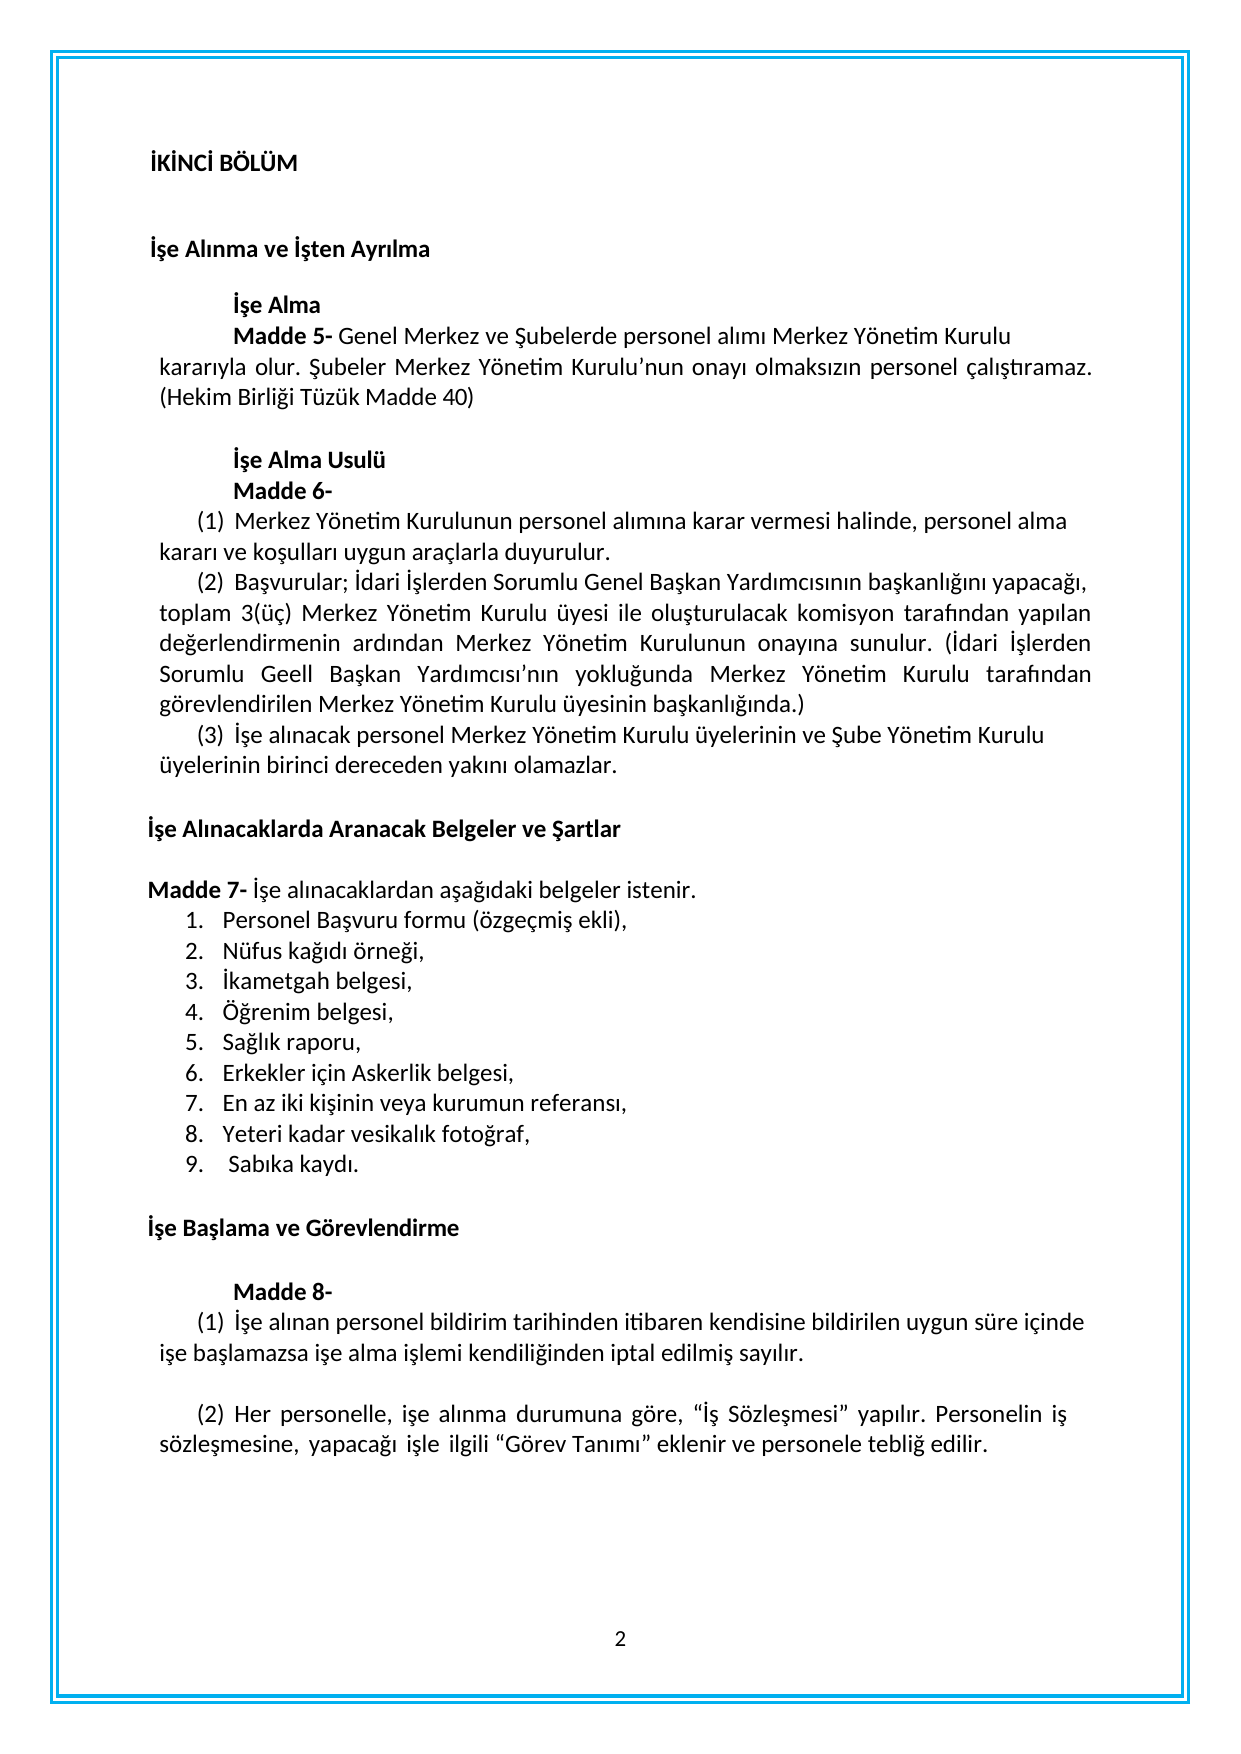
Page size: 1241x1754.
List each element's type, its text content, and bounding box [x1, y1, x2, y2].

subtitle İKİNCİ BÖLÜM [150, 147, 1091, 178]
list Sağlık raporu, [185, 1026, 1093, 1057]
list Erkekler için Askerlik belgesi, [185, 1057, 1093, 1087]
list İşe alınan personel bildirim tarihinden itibaren kendisine bildirilen uygun süre içinde [197, 1307, 1093, 1337]
text Madde 8- [159, 1276, 1093, 1307]
text işe başlamazsa işe alma işlemi kendiliğinden iptal edilmiş sayılır. [159, 1337, 1093, 1368]
text sözleşmesine, yapacağı işle ilgili “Görev Tanımı” eklenir ve personele tebliğ edilir. [159, 1429, 1093, 1459]
subtitle İşe Alma [233, 290, 1093, 320]
list Sabıka kaydı. [185, 1148, 1093, 1179]
list Nüfus kağıdı örneği, [185, 935, 1093, 965]
list Başvurular; İdari İşlerden Sorumlu Genel Başkan Yardımcısının başkanlığını yapacağı, [197, 567, 1093, 597]
text toplam 3(üç) Merkez Yönetim Kurulu üyesi ile oluşturulacak komisyon tarafından yapılan değerlendirmenin ardından Merkez Yönetim Kurulunun onayına sunulur. (İdari İşlerden Sorumlu Geell Başkan Yardımcısı’nın yokluğunda Merkez Yönetim Kurulu tarafından görevlendirilen Merkez Yönetim Kurulu üyesinin başkanlığında.) [159, 597, 1093, 719]
text İşe Alınacaklarda Aranacak Belgeler ve Şartlar [147, 813, 1093, 843]
subtitle İşe Alınma ve İşten Ayrılma [150, 234, 1091, 264]
text kararı ve koşulları uygun araçlarla duyurulur. [159, 536, 1082, 567]
list Merkez Yönetim Kurulunun personel alımına karar vermesi halinde, personel alma [197, 506, 1082, 536]
text kararıyla olur. Şubeler Merkez Yönetim Kurulu’nun onayı olmaksızın personel çalıştıramaz. (Hekim Birliği Tüzük Madde 40) [159, 351, 1093, 412]
text Madde 6- [233, 475, 1082, 506]
list Öğrenim belgesi, [185, 996, 1093, 1026]
list Personel Başvuru formu (özgeçmiş ekli), [185, 904, 1093, 935]
text üyelerinin birinci dereceden yakını olamazlar. [159, 750, 1093, 780]
subtitle İşe Başlama ve Görevlendirme [147, 1212, 1093, 1243]
subtitle İşe Alma Usulü [233, 444, 1093, 475]
list İşe alınacak personel Merkez Yönetim Kurulu üyelerinin ve Şube Yönetim Kurulu [197, 719, 1093, 750]
list Her personelle, işe alınma durumuna göre, “İş Sözleşmesi” yapılır. Personelin iş [197, 1398, 1093, 1429]
text Madde 7- İşe alınacaklardan aşağıdaki belgeler istenir. [147, 874, 1093, 904]
list İkametgah belgesi, [185, 965, 1093, 996]
list Yeteri kadar vesikalık fotoğraf, [185, 1118, 1093, 1148]
list En az iki kişinin veya kurumun referansı, [185, 1087, 1093, 1118]
text Madde 5- Genel Merkez ve Şubelerde personel alımı Merkez Yönetim Kurulu [233, 320, 1093, 351]
